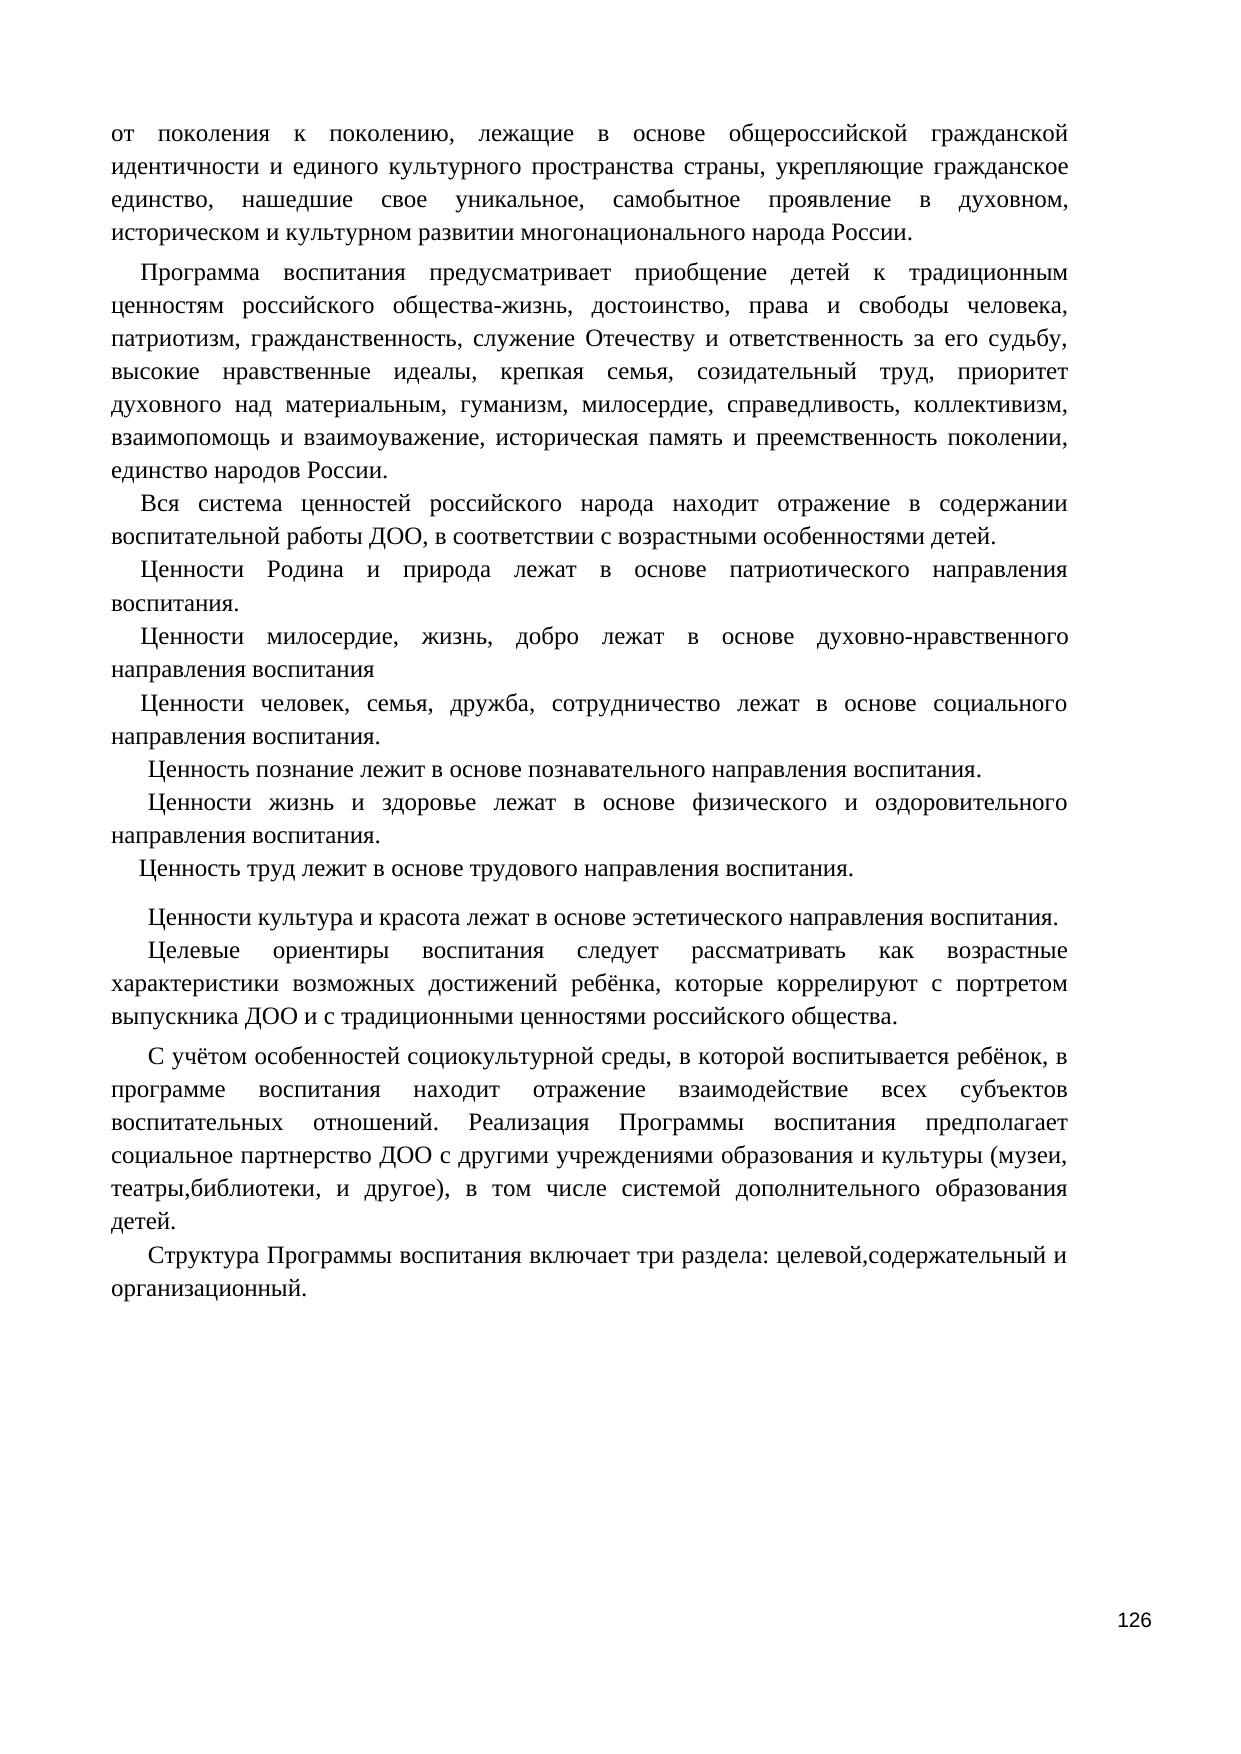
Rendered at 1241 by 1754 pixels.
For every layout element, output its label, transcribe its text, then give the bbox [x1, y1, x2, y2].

text Ценности культура и красота лежат в основе эстетического направления воспитания. [111, 902, 1068, 931]
text Ценности Родина и природа лежат в основе патриотического направления воспитания. [111, 554, 1068, 616]
text Ценность познание лежит в основе познавательного направления воспитания. [111, 754, 1068, 783]
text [111, 118, 1069, 246]
text Ценности человек, семья, дружба, сотрудничество лежат в основе социального направления воспитания. [111, 688, 1068, 749]
text Целевые ориентиры воспитания следует рассматривать как возрастные характеристики возможных достижений ребёнка, которые коррелируют с портретом выпускника ДОО и с традиционными ценностями российского общества. [111, 935, 1069, 1030]
text Ценность труд лежит в основе трудового направления воспитания. [89, 853, 1152, 882]
text С учётом особенностей социокультурной среды, в которой воспитывается ребёнок, в программе воспитания находит отражение взаимодействие всех субъектов воспитательных отношений. Реализация Программы воспитания предполагает социальное партнерство ДОО с другими учреждениями образования и культуры (музеи, театры,библиотеки, и другое), в том числе системой дополнительного образования детей. [111, 1041, 1069, 1235]
text Ценности милосердие, жизнь, добро лежат в основе духовно-нравственного направления воспитания [111, 621, 1069, 683]
text Вся система ценностей российского народа находит отражение в содержании воспитательной работы ДОО, в соответствии с возрастными особенностями детей. [111, 488, 1068, 550]
text Структура Программы воспитания включает три раздела: целевой,содержательный и организационный. [111, 1240, 1068, 1301]
text Программа воспитания предусматривает приобщение детей к традиционным ценностям российского общества-жизнь, достоинство, права и свободы человека, патриотизм, гражданственность, служение Отечеству и ответственность за его судьбу, высокие нравственные идеалы, крепкая семья, созидательный труд, приоритет духовного над материальным, гуманизм, милосердие, справедливость, коллективизм, взаимопомощь и взаимоуважение, историческая память и преемственность поколении, единство народов России. [111, 257, 1069, 484]
text Ценности жизнь и здоровье лежат в основе физического и оздоровительного направления воспитания. [111, 787, 1069, 849]
